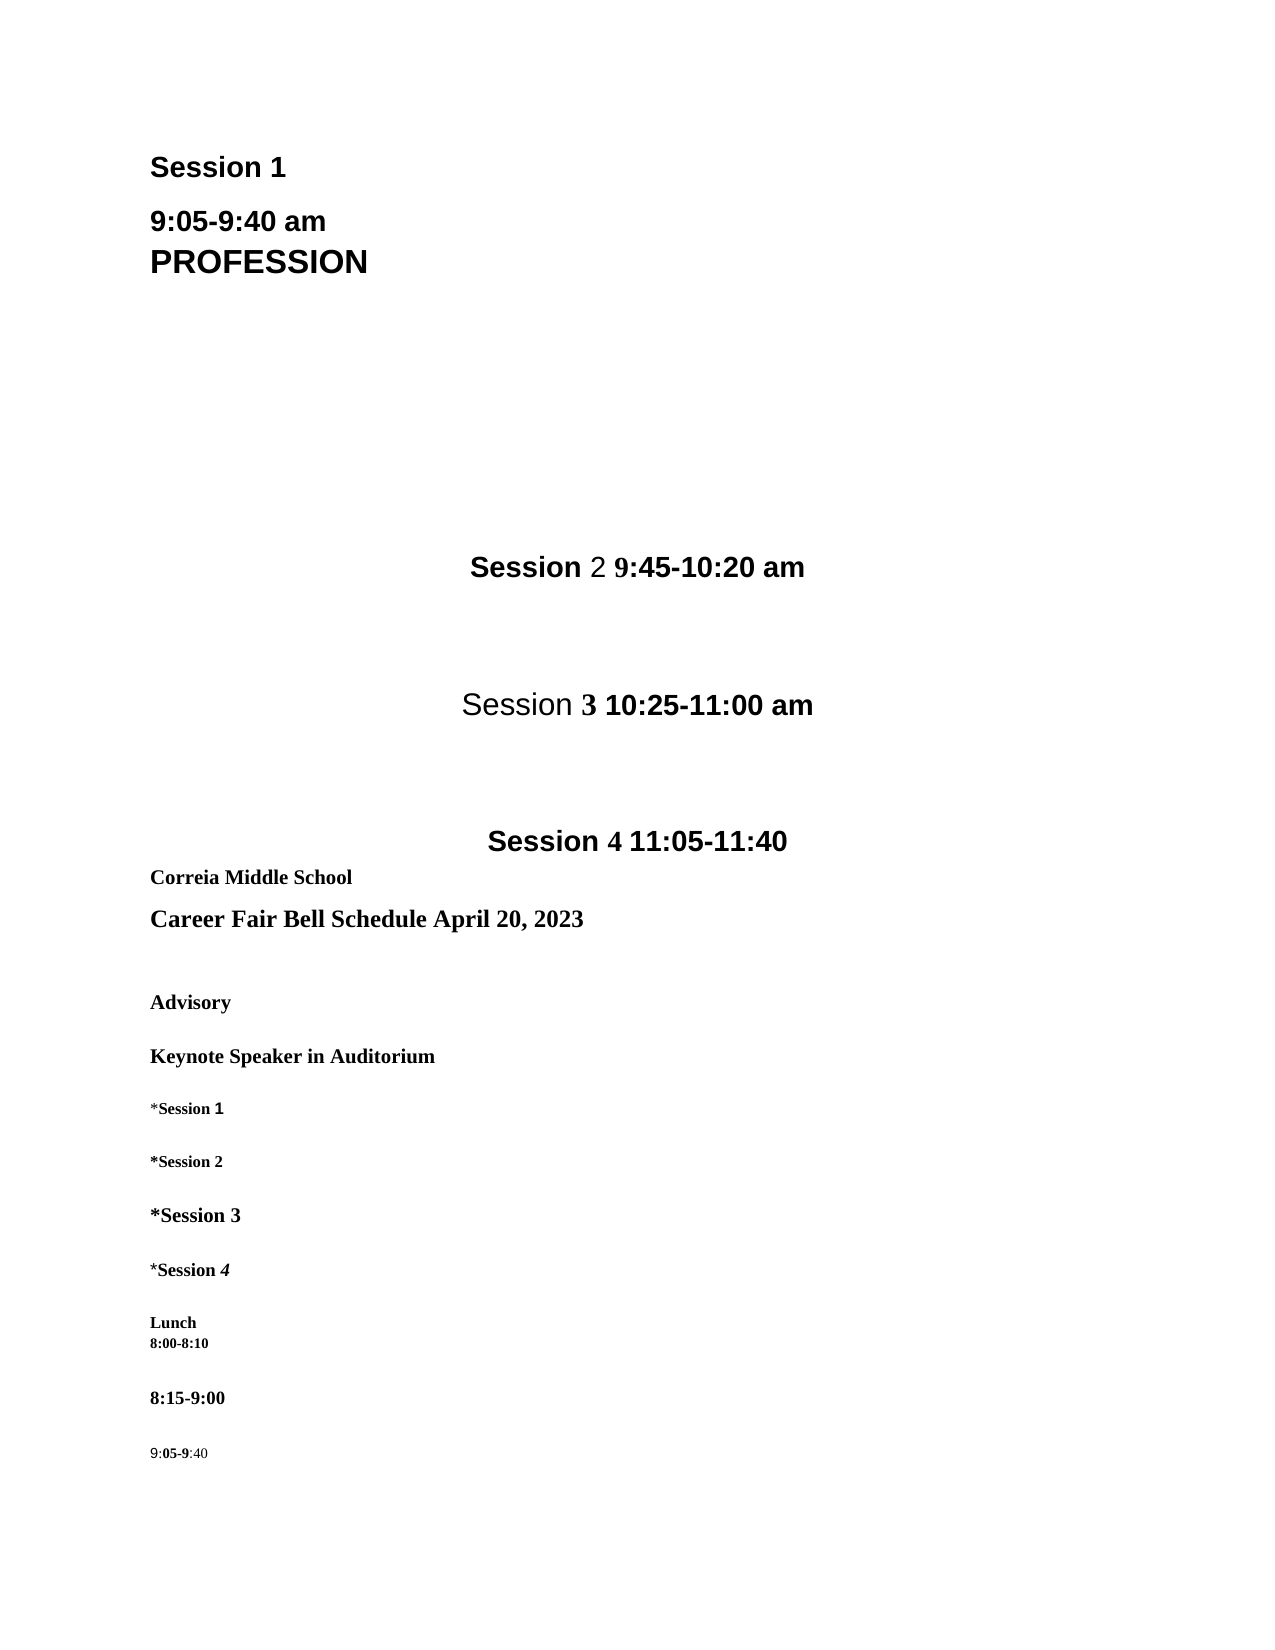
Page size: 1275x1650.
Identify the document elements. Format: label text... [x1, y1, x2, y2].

text Career Fair Bell Schedule April 20, 2023 [150, 904, 1125, 933]
text Lunch [150, 1313, 1125, 1332]
text 9:05-9:40 am [150, 203, 1125, 237]
text Session 1 [150, 150, 1125, 183]
text *Session 4 [150, 1258, 1125, 1280]
text 8:15-9:00 [150, 1387, 1125, 1408]
text *Session 1 [150, 1099, 1125, 1118]
text *Session 3 [150, 1203, 1125, 1227]
text Advisory [150, 990, 1125, 1014]
text Keynote Speaker in Auditorium [150, 1044, 1125, 1068]
text Correia Middle School [150, 865, 1125, 889]
text Session 3 10:25-11:00 am [150, 686, 1125, 722]
text *Session 2 [150, 1152, 1125, 1171]
text 9:05-9:40 [150, 1444, 1125, 1461]
text 8:00-8:10 [150, 1335, 1125, 1352]
text PROFESSION [150, 242, 1125, 281]
text Session 4 11:05-11:40 [150, 824, 1125, 857]
text Session 2 9:45-10:20 am [150, 550, 1125, 583]
